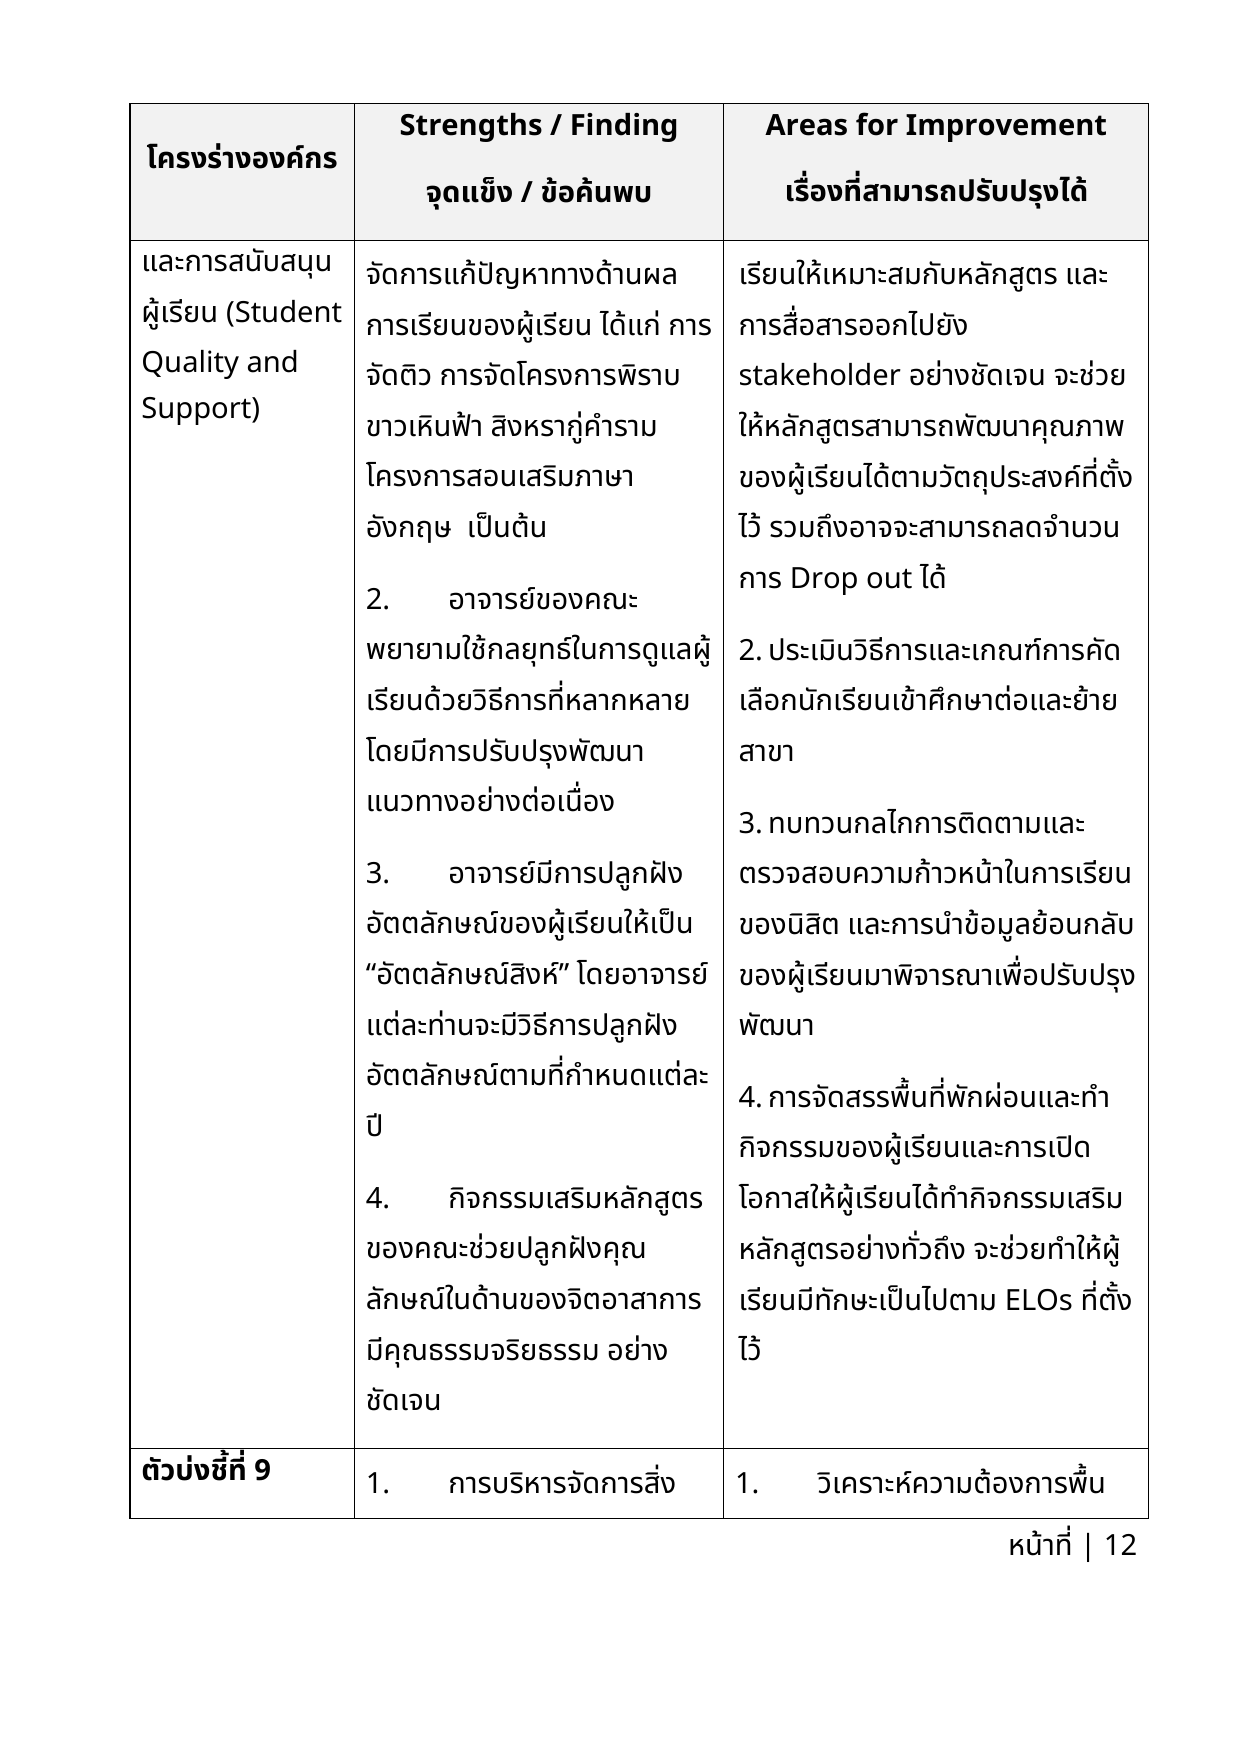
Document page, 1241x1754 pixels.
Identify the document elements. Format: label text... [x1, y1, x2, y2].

table_header Areas for Improvement เรื่องที่สามารถปรับปรุงได้ [724, 104, 1148, 240]
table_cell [355, 241, 723, 1448]
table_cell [355, 1449, 723, 1518]
table_header โครงร่างองค์กร [131, 104, 354, 240]
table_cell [131, 241, 354, 1448]
table_header Strengths / Finding จุดแข็ง / ข้อค้นพบ [355, 104, 723, 240]
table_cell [724, 241, 1148, 1448]
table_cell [131, 1449, 354, 1518]
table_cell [724, 1449, 1148, 1518]
